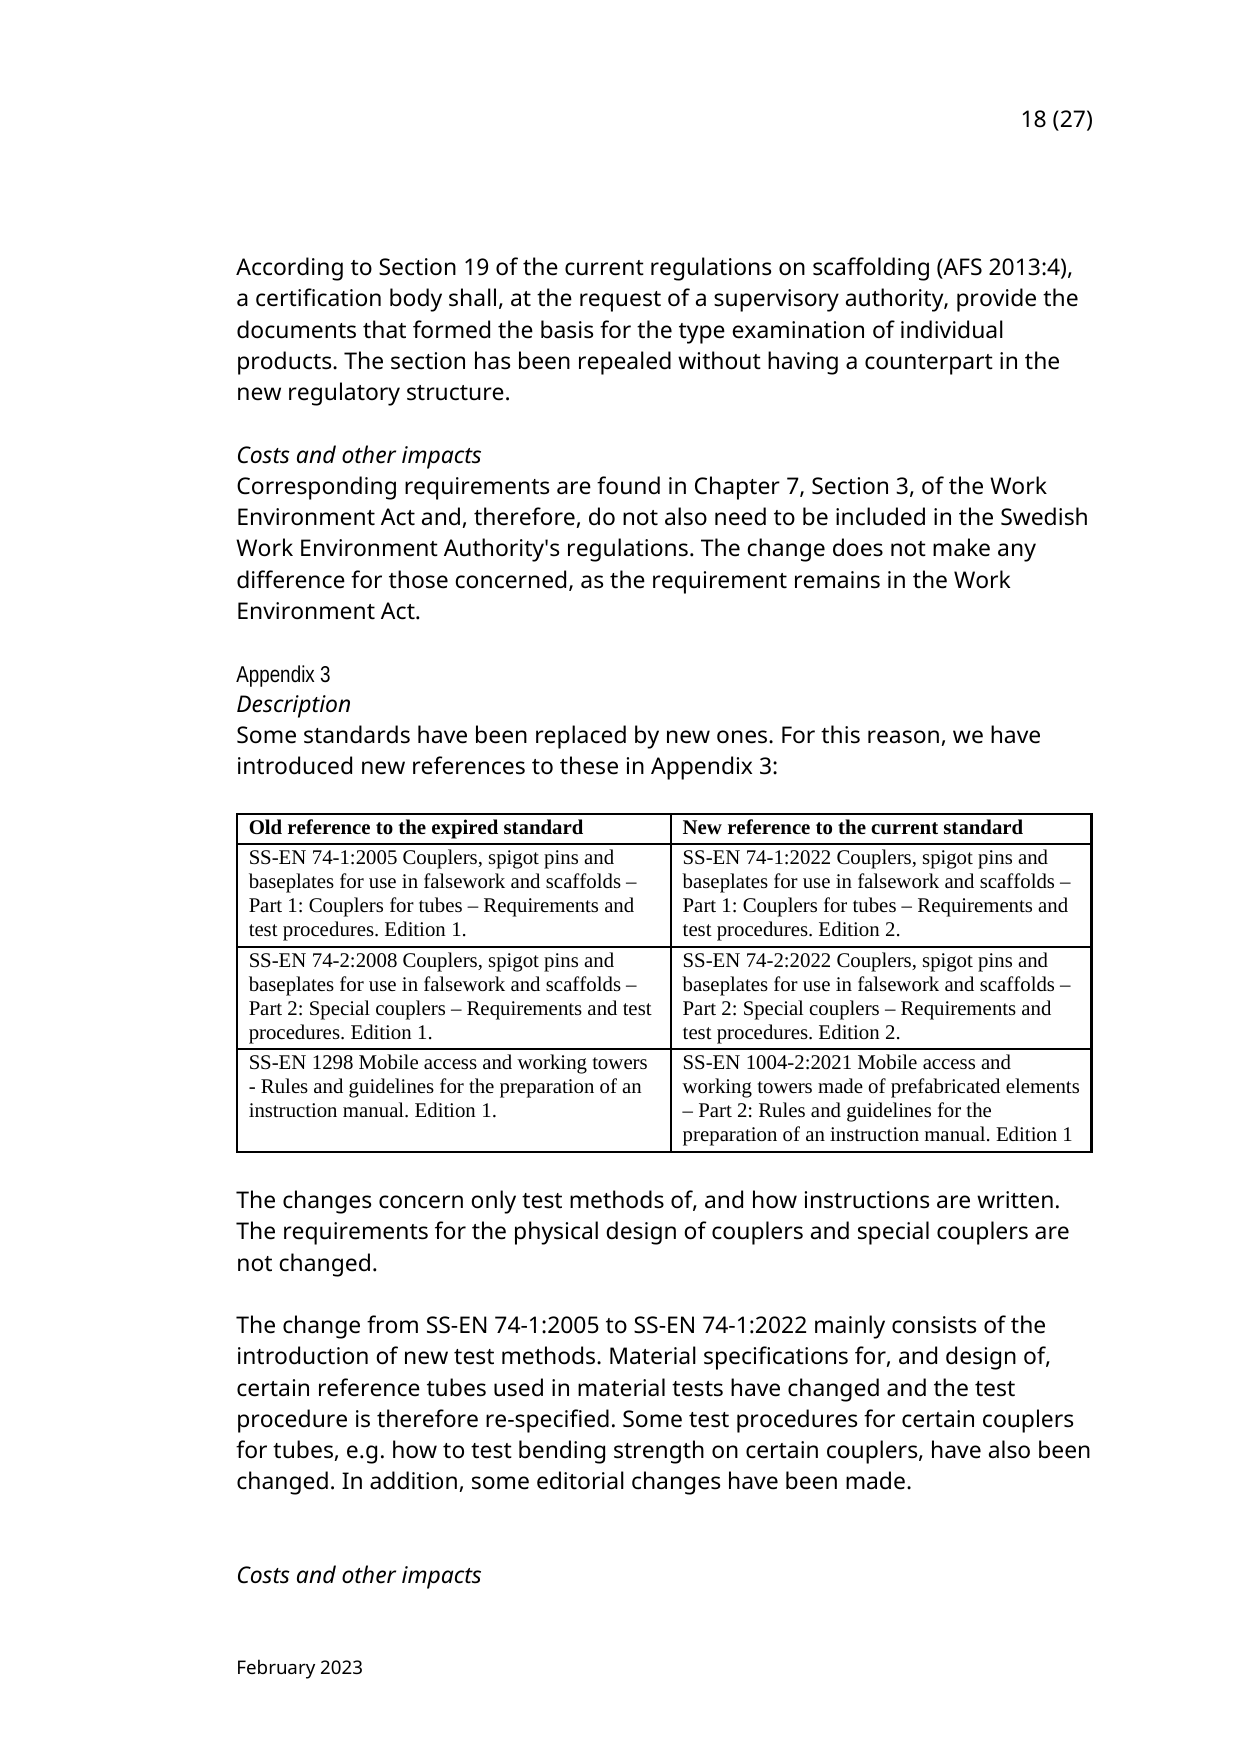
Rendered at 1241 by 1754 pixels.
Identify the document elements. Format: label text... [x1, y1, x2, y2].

table_cell SS-EN 1004-2:2021 Mobile access and working towers made of prefabricated elements – Part 2: Rules and guidelines for the preparation of an instruction manual. Edition 1 [672, 1050, 1090, 1151]
text Costs and other impacts [236, 438, 1092, 470]
table_header New reference to the current standard [672, 815, 1090, 843]
table_cell SS-EN 74-2:2008 Couplers, spigot pins and baseplates for use in falsework and scaffolds – Part 2: Special couplers – Requirements and test procedures. Edition 1. [238, 948, 670, 1048]
text The change from SS-EN 74-1:2005 to SS-EN 74-1:2022 mainly consists of the introduction of new test methods. Material specifications for, and design of, certain reference tubes used in material tests have changed and the test procedure is therefore re-specified. Some test procedures for certain couplers for tubes, e.g. how to test bending strength on certain couplers, have also been changed. In addition, some editorial changes have been made. [236, 1309, 1092, 1496]
text Corresponding requirements are found in Chapter 7, Section 3, of the Work Environment Act and, therefore, do not also need to be included in the Swedish Work Environment Authority's regulations. The change does not make any difference for those concerned, as the requirement remains in the Work Environment Act. [236, 470, 1092, 626]
table_cell SS-EN 74-1:2022 Couplers, spigot pins and baseplates for use in falsework and scaffolds – Part 1: Couplers for tubes – Requirements and test procedures. Edition 2. [672, 845, 1090, 946]
text According to Section 19 of the current regulations on scaffolding (AFS 2013:4), a certification body shall, at the request of a supervisory authority, provide the documents that formed the basis for the type examination of individual products. The section has been repealed without having a counterpart in the new regulatory structure. [236, 251, 1092, 407]
table_cell SS-EN 74-2:2022 Couplers, spigot pins and baseplates for use in falsework and scaffolds – Part 2: Special couplers – Requirements and test procedures. Edition 2. [672, 948, 1090, 1048]
text Some standards have been replaced by new ones. For this reason, we have introduced new references to these in Appendix 3: [236, 719, 1092, 782]
text The changes concern only test methods of, and how instructions are written. The requirements for the physical design of couplers and special couplers are not changed. [236, 1184, 1092, 1278]
text Description [236, 688, 1092, 719]
table_header Old reference to the expired standard [238, 815, 670, 843]
table_cell SS-EN 1298 Mobile access and working towers - Rules and guidelines for the preparation of an instruction manual. Edition 1. [238, 1050, 670, 1151]
subtitle Appendix 3 [236, 661, 1092, 688]
text Costs and other impacts [236, 1559, 1092, 1590]
table_cell SS-EN 74-1:2005 Couplers, spigot pins and baseplates for use in falsework and scaffolds – Part 1: Couplers for tubes – Requirements and test procedures. Edition 1. [238, 845, 670, 946]
